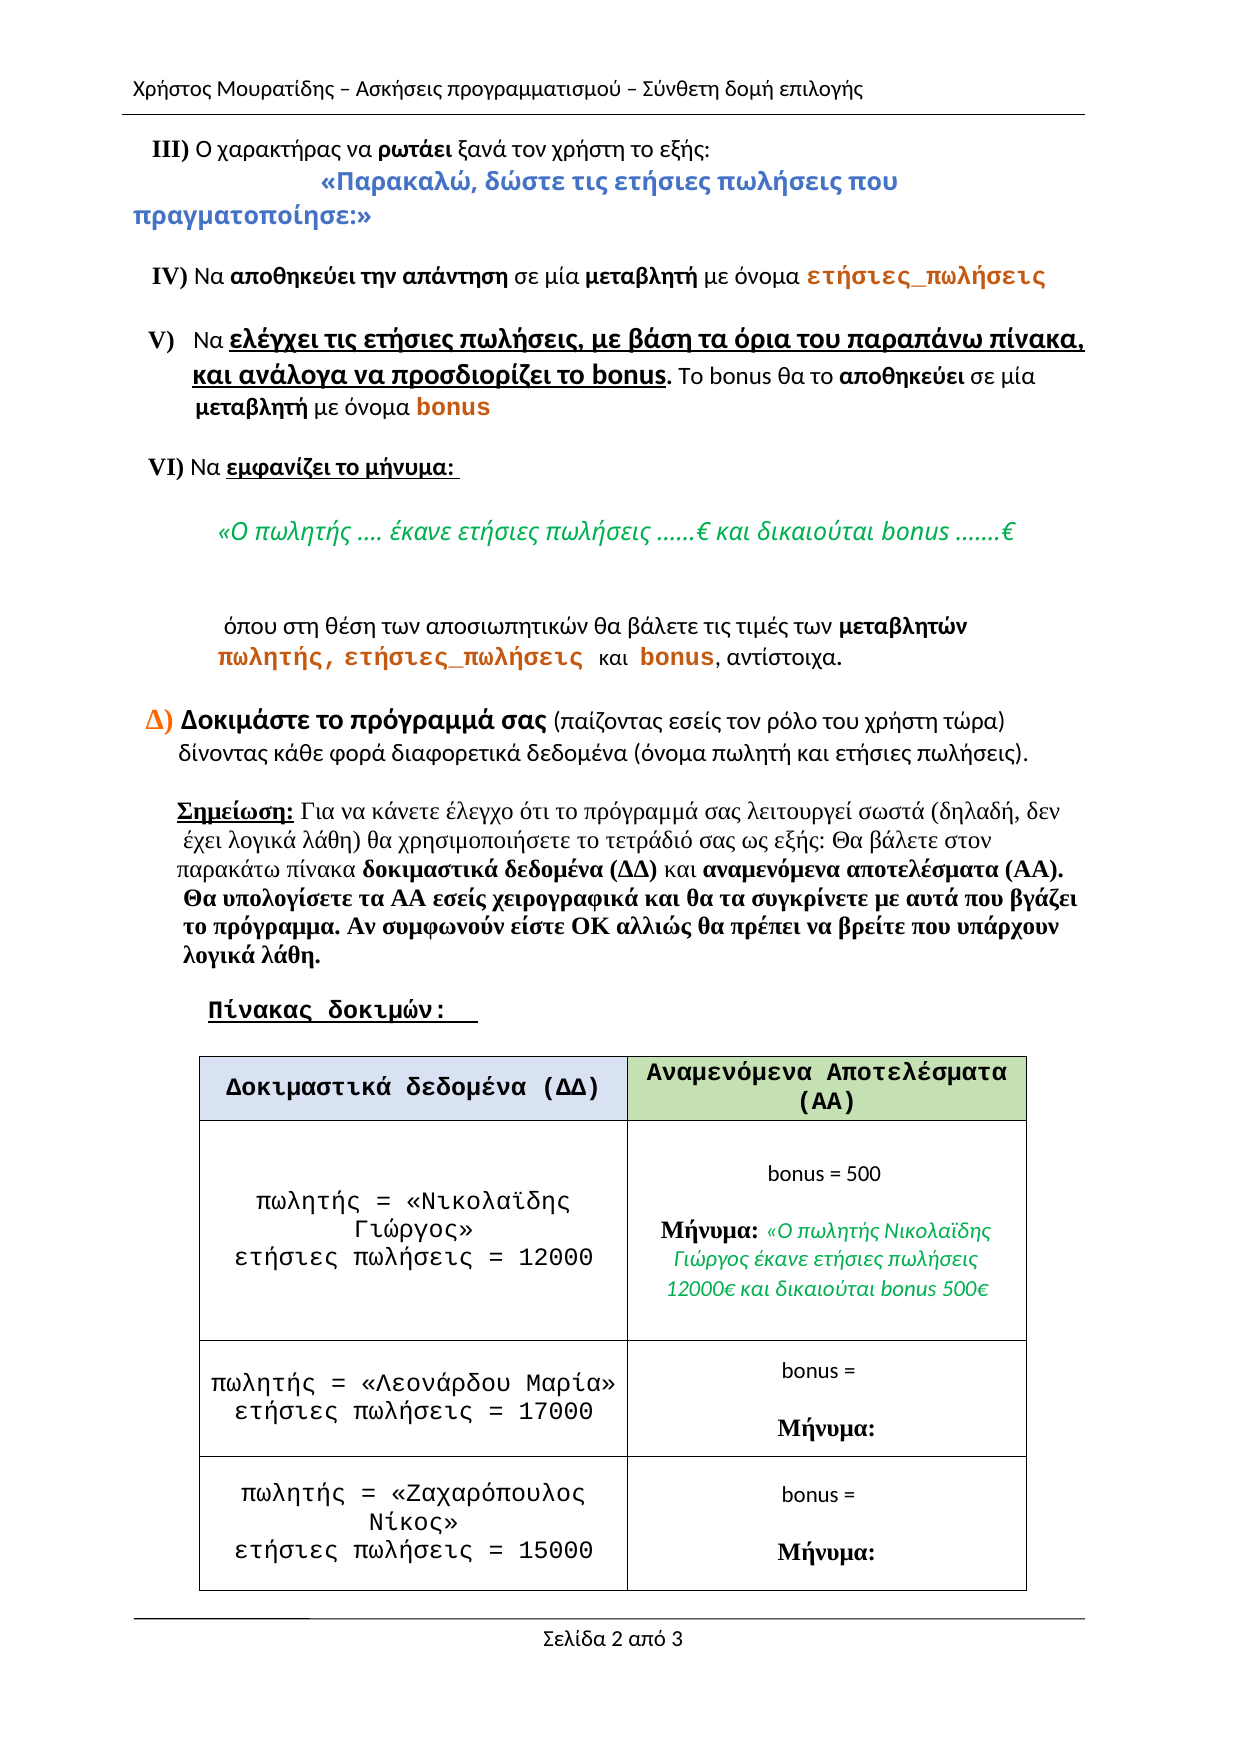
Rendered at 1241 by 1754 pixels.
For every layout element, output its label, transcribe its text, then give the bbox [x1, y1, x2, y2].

table_cell πωλητής = «Νικολαϊδης Γιώργος» ετήσιες πωλήσεις = 12000 [200, 1121, 627, 1340]
table_cell πωλητής = «Λεονάρδου Μαρία» ετήσιες πωλήσεις = 17000 [200, 1341, 627, 1456]
table_header Αναμενόμενα Αποτελέσματα (ΑΑ) [628, 1057, 1026, 1120]
text Πίνακας δοκιμών: [133, 998, 1093, 1026]
table_cell bonus = Μήνυμα: [628, 1457, 1026, 1589]
text ΙII) Ο χαρακτήρας να ρωτάει ξανά τον χρήστη το εξής: «Παρακαλώ, δώστε τις ετήσιες πωλήσεις που πραγματοποίησε:» ΙV) Να αποθηκεύει την απάντηση σε μία μεταβλητή με όνομα ετήσιες_πωλήσεις V) Να ελέγχει τις ετήσιες πωλήσεις, με βάση τα όρια του παραπάνω πίνακα, και ανάλογα να προσδιορίζει το bonus. Το bonus θα το αποθηκεύει σε μία μεταβλητή με όνομα bonus VΙ) Να εμφανίζει το μήνυμα: «Ο πωλητής …. έκανε ετήσιες πωλήσεις ……€ και δικαιούται bonus …….€ όπου στη θέση των αποσιωπητικών θα βάλετε τις τιμές των μεταβλητών πωλητής, ετήσιες_πωλήσεις και bonus, αντίστοιχα. Δ) Δοκιμάστε το πρόγραμμά σας (παίζοντας εσείς τον ρόλο του χρήστη τώρα) δίνοντας κάθε φορά διαφορετικά δεδομένα (όνομα πωλητή και ετήσιες πωλήσεις). Σημείωση: Για να κάνετε έλεγχο ότι το πρόγραμμά σας λειτουργεί σωστά (δηλαδή, δεν έχει λογικά λάθη) θα χρησιμοποιήσετε το τετράδιό σας ως εξής: Θα βάλετε στον παρακάτω πίνακα δοκιμαστικά δεδομένα (ΔΔ) και αναμενόμενα αποτελέσματα (ΑΑ). Θα υπολογίσετε τα ΑΑ εσείς χειρογραφικά και θα τα συγκρίνετε με αυτά που βγάζει το πρόγραμμα. Αν συμφωνούν είστε ΟΚ αλλιώς θα πρέπει να βρείτε που υπάρχουν λογικά λάθη. [133, 133, 1093, 969]
table_cell bonus = Μήνυμα: [628, 1341, 1026, 1456]
table_cell πωλητής = «Ζαχαρόπουλος Νίκος» ετήσιες πωλήσεις = 15000 [200, 1457, 627, 1589]
table_cell bonus = 500 Μήνυμα: «Ο πωλητής Νικολαϊδης Γιώργος έκανε ετήσιες πωλήσεις 12000€ και δικαιούται bonus 500€ [628, 1121, 1026, 1340]
table_header Δοκιμαστικά δεδομένα (ΔΔ) [200, 1057, 627, 1120]
